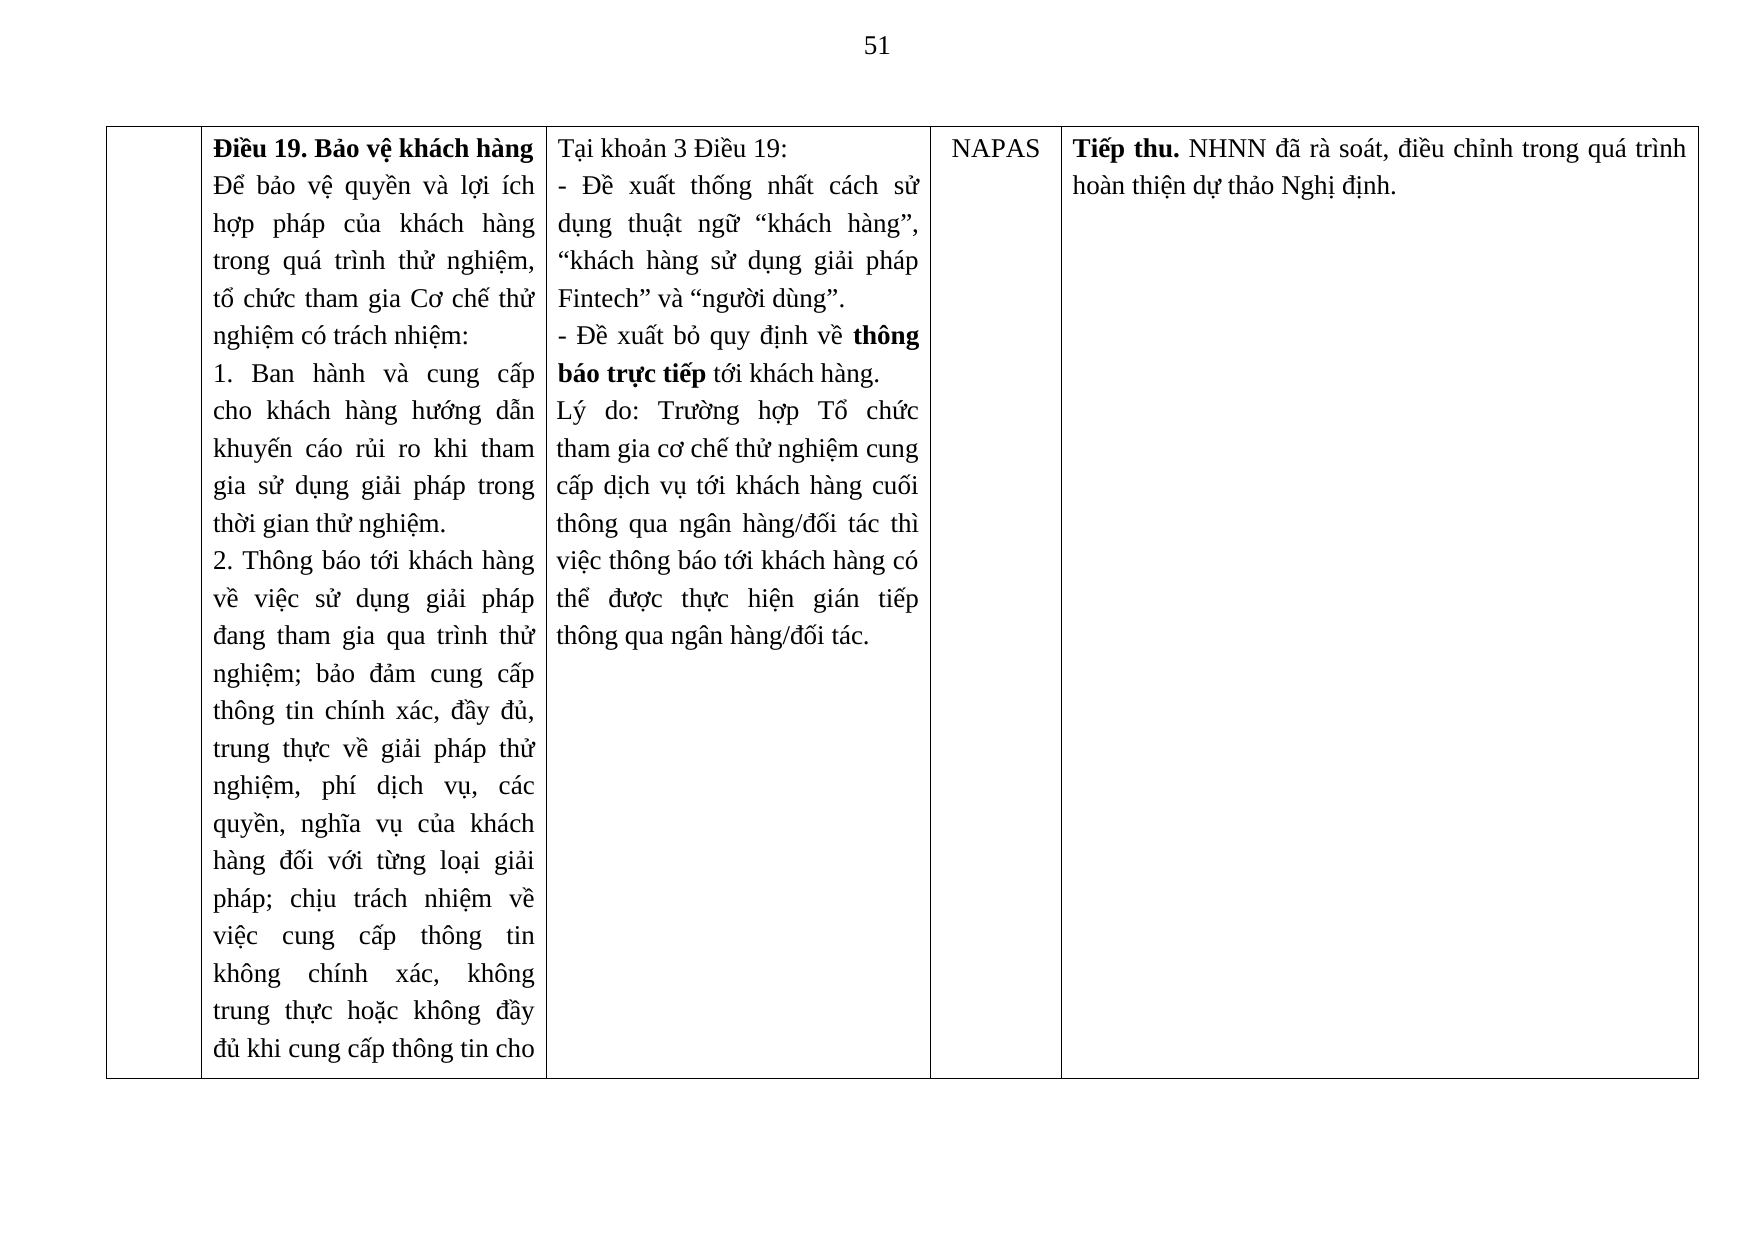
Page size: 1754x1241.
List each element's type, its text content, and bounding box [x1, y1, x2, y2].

table_cell [107, 127, 201, 1078]
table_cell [202, 127, 546, 1078]
table_cell NAPAS [931, 127, 1061, 1078]
table_cell Tại khoản 3 Điều 19: - Đề xuất thống nhất cách sử dụng thuật ngữ “khách hàng”, “khách hàng sử dụng giải pháp Fintech” và “người dùng”. - Đề xuất bỏ quy định về thông báo trực tiếp tới khách hàng. Lý do: Trường hợp Tổ chức tham gia cơ chế thử nghiệm cung cấp dịch vụ tới khách hàng cuối thông qua ngân hàng/đối tác thì việc thông báo tới khách hàng có thể được thực hiện gián tiếp thông qua ngân hàng/đối tác. [547, 127, 930, 1078]
table_cell Tiếp thu. NHNN đã rà soát, điều chỉnh trong quá trình hoàn thiện dự thảo Nghị định. [1062, 127, 1698, 1078]
